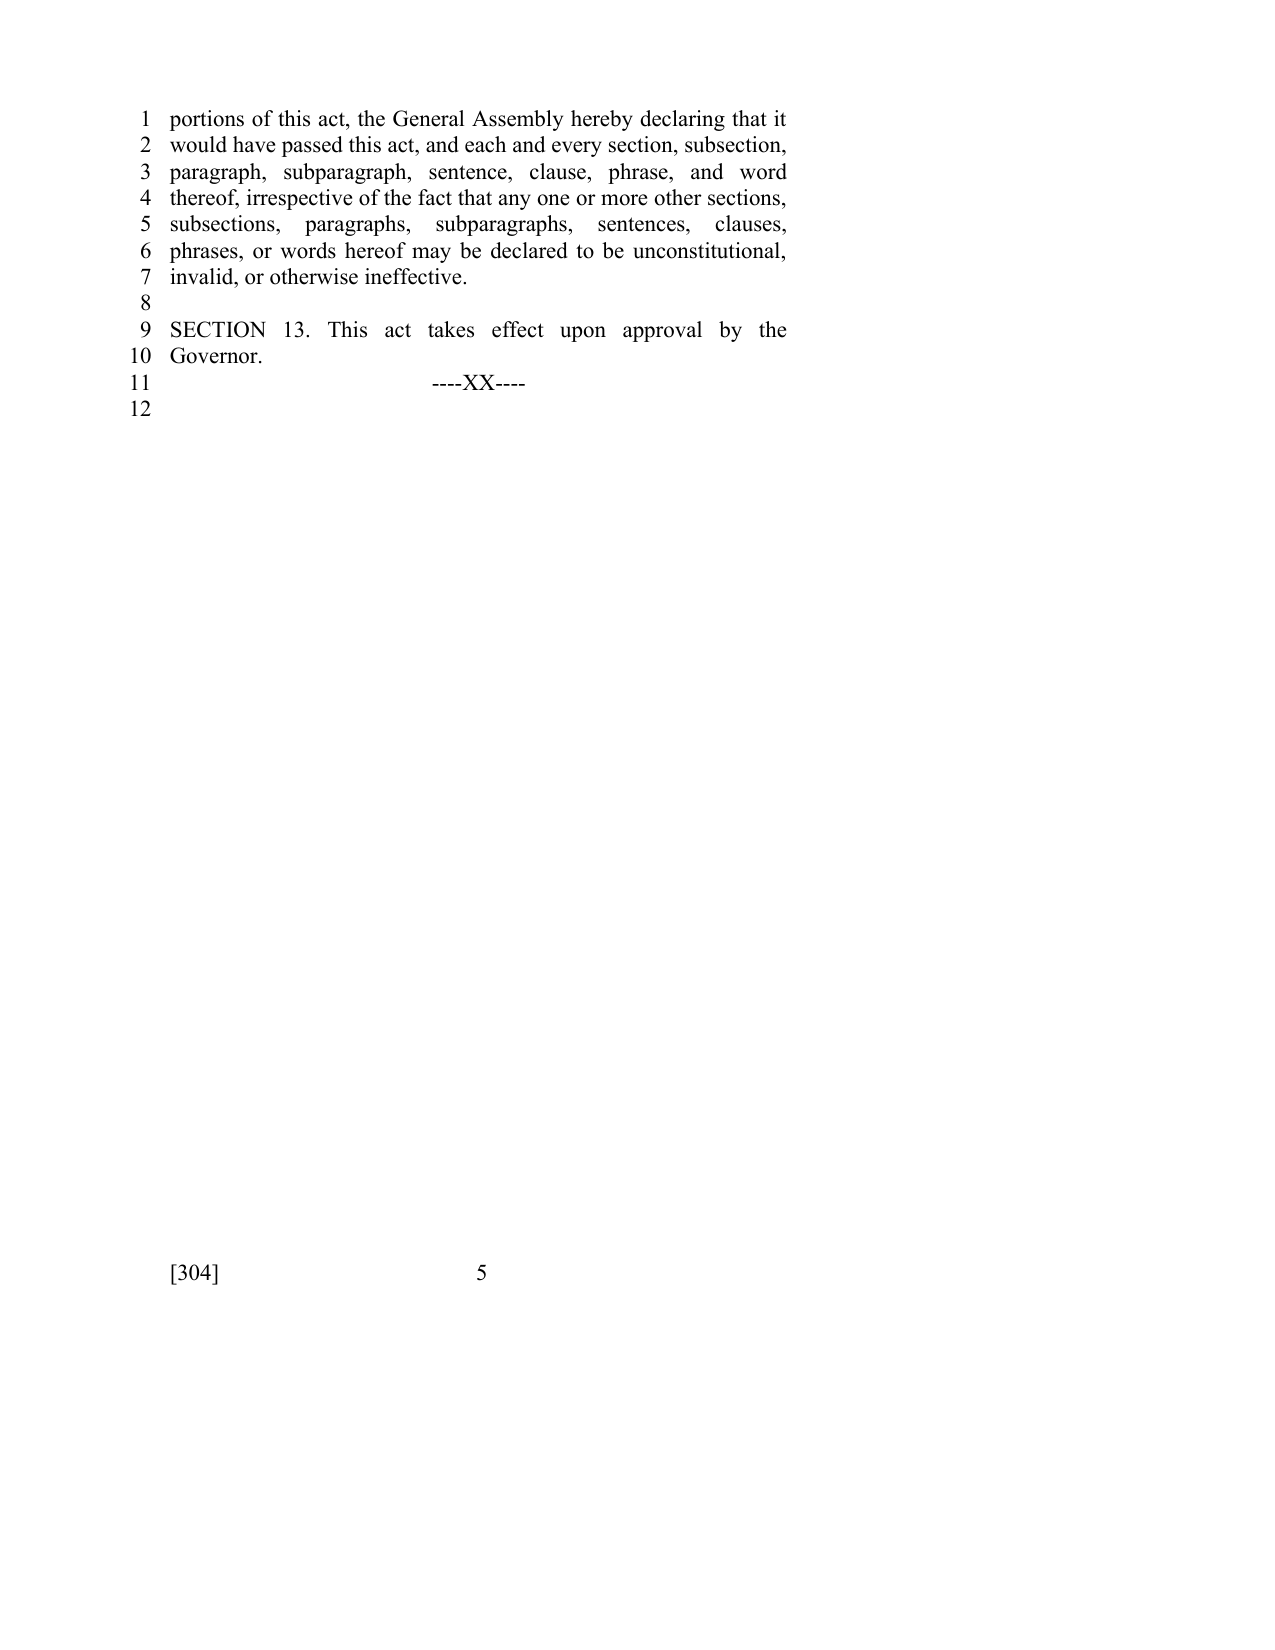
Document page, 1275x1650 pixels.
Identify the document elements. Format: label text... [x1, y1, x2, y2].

text ----XX---- [169, 368, 787, 395]
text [169, 105, 787, 289]
text SECTION 13. This act takes effect upon approval by the Governor. [169, 316, 787, 368]
